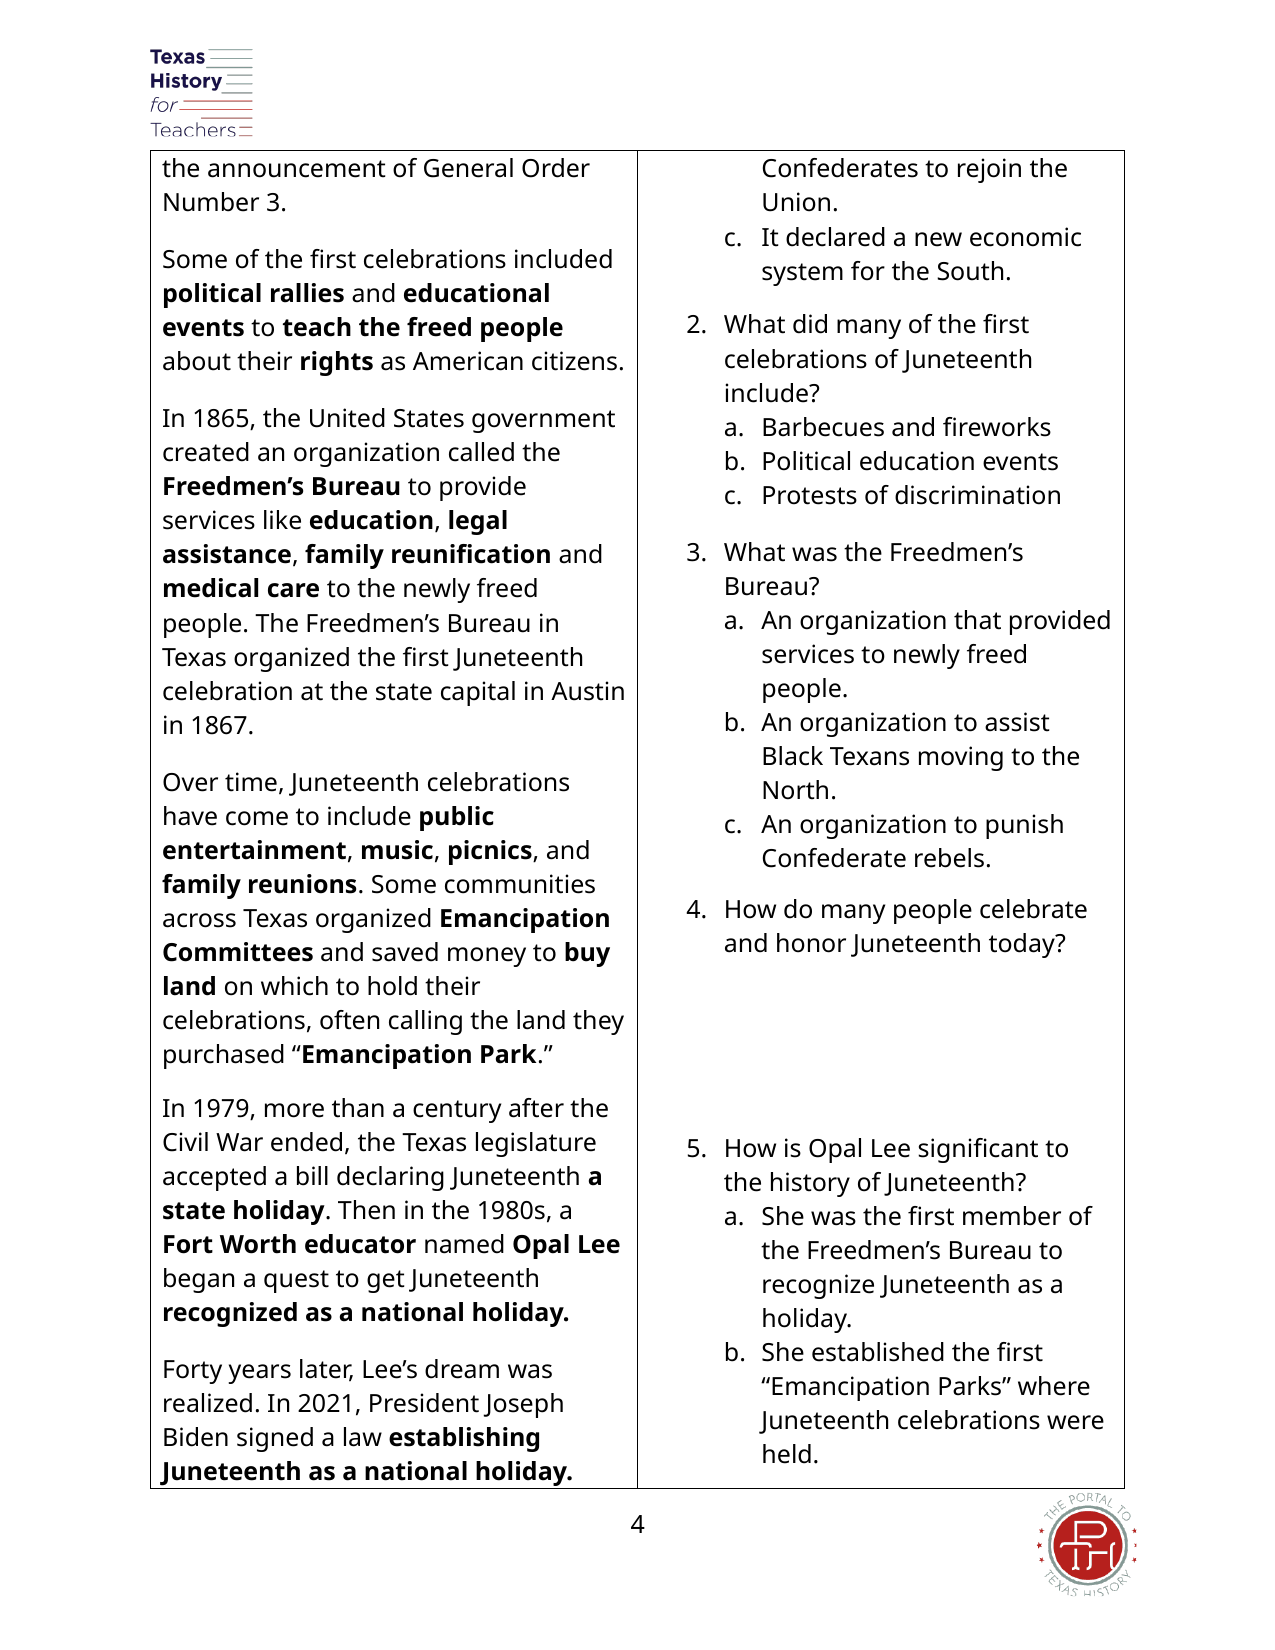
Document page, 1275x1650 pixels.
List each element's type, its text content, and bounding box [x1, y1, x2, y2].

picture [1036, 1492, 1137, 1596]
